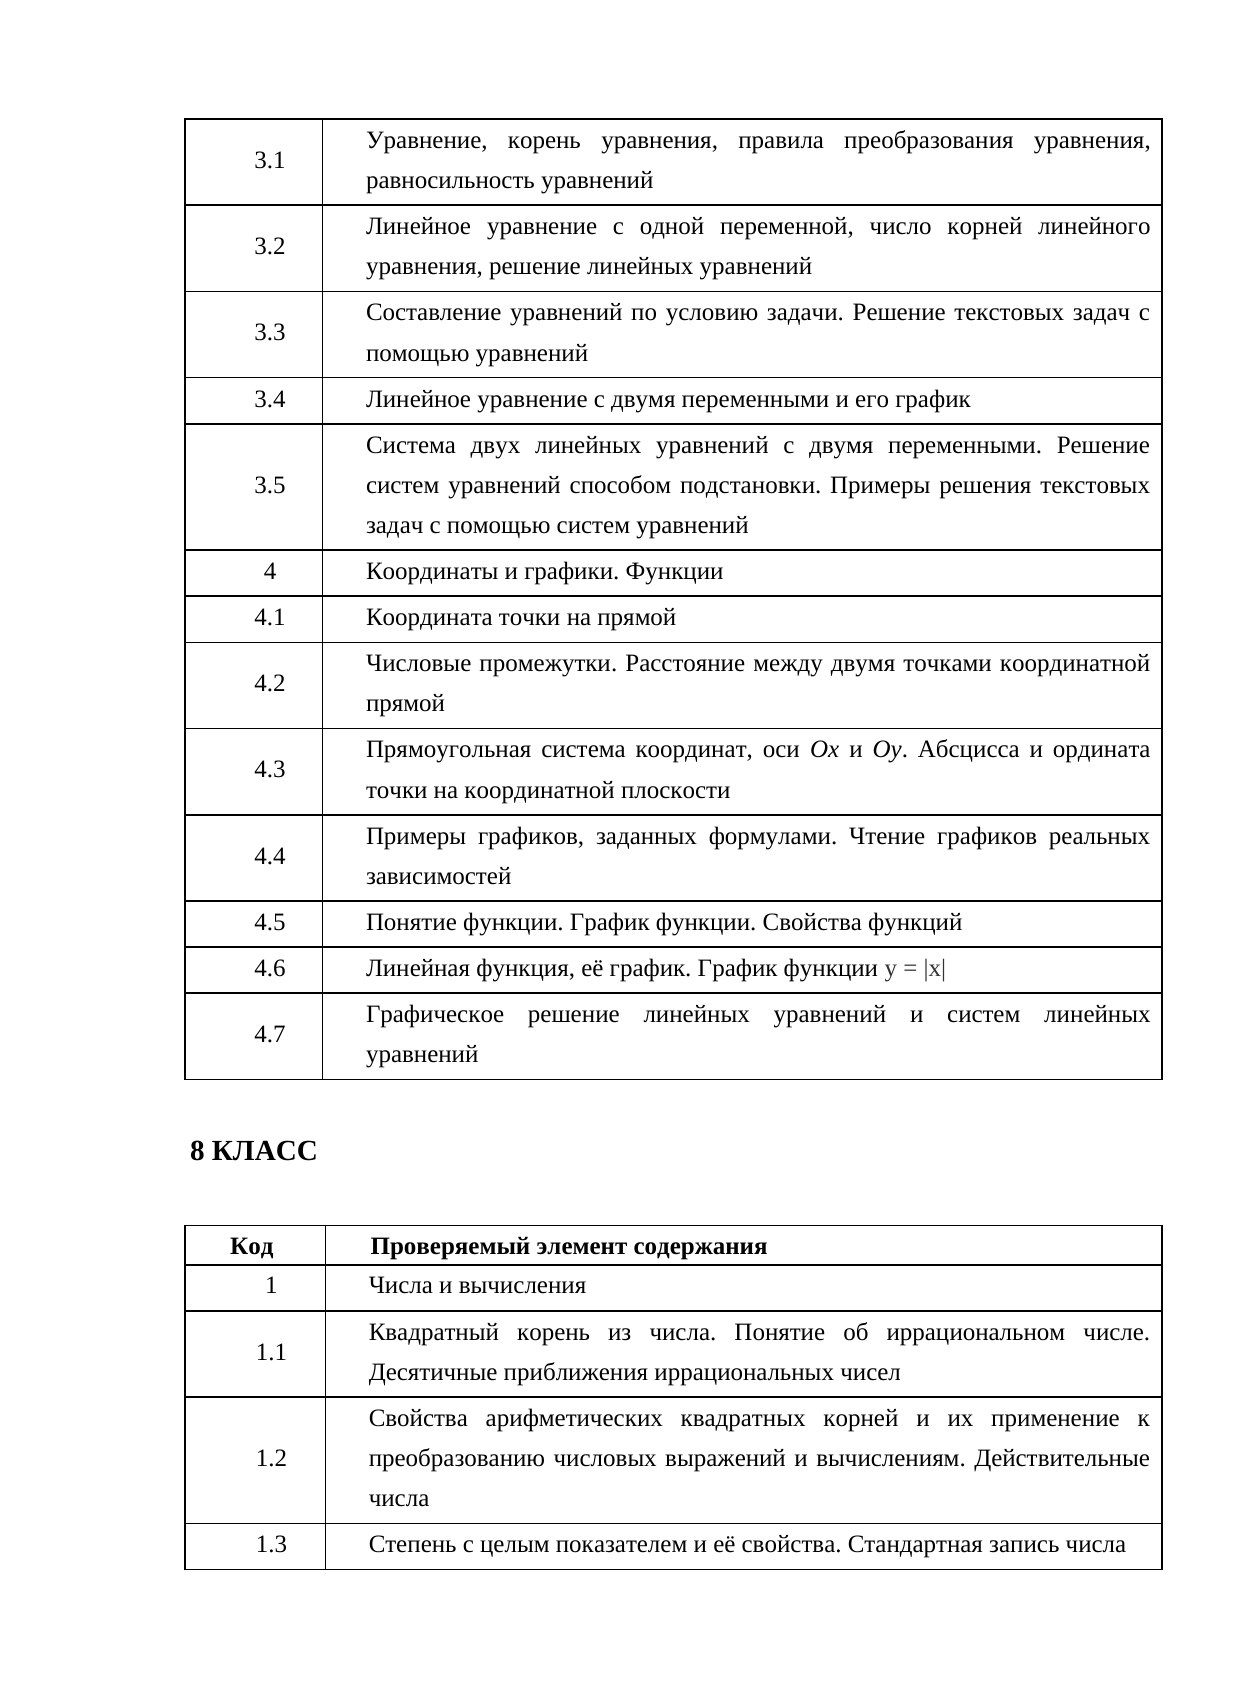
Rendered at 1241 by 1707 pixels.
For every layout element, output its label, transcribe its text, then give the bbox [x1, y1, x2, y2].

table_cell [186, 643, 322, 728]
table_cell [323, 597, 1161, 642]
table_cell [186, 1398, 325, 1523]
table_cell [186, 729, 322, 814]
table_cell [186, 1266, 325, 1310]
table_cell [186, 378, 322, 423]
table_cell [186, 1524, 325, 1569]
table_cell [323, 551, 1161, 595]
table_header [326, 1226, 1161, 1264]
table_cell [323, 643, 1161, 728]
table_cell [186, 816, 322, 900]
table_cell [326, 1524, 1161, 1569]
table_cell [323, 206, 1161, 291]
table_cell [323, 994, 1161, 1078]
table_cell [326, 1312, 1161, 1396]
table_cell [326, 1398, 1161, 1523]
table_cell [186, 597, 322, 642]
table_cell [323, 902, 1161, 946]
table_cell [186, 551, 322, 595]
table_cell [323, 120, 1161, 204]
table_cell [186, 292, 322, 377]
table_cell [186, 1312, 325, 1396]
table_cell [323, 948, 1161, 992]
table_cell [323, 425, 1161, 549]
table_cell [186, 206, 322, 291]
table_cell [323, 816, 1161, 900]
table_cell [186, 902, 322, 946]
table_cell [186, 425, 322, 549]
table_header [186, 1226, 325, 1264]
text 8 КЛАСС [190, 1133, 1152, 1167]
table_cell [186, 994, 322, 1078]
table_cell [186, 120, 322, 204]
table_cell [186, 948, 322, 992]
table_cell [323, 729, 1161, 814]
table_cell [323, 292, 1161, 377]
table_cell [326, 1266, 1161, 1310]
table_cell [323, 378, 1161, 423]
